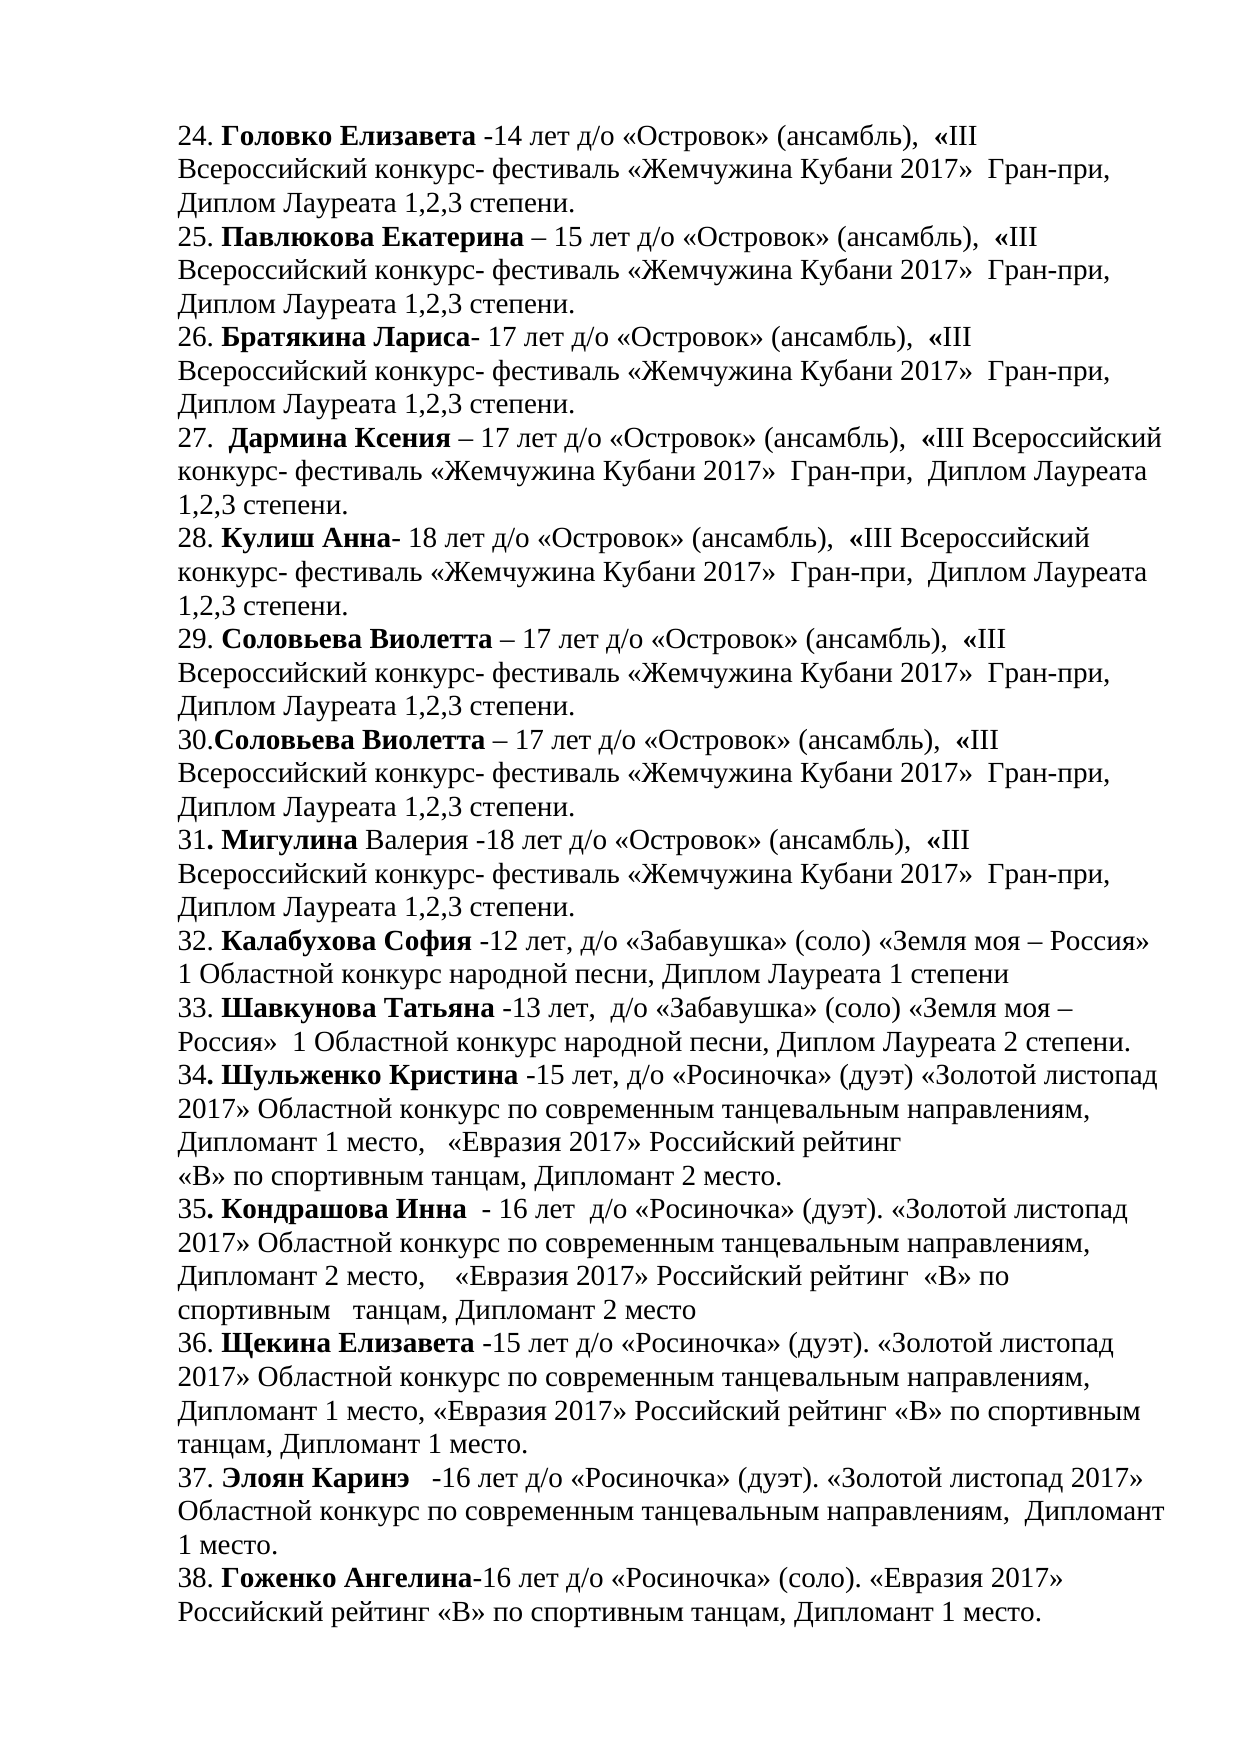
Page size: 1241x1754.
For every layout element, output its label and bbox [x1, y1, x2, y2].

text [177, 118, 1167, 1627]
